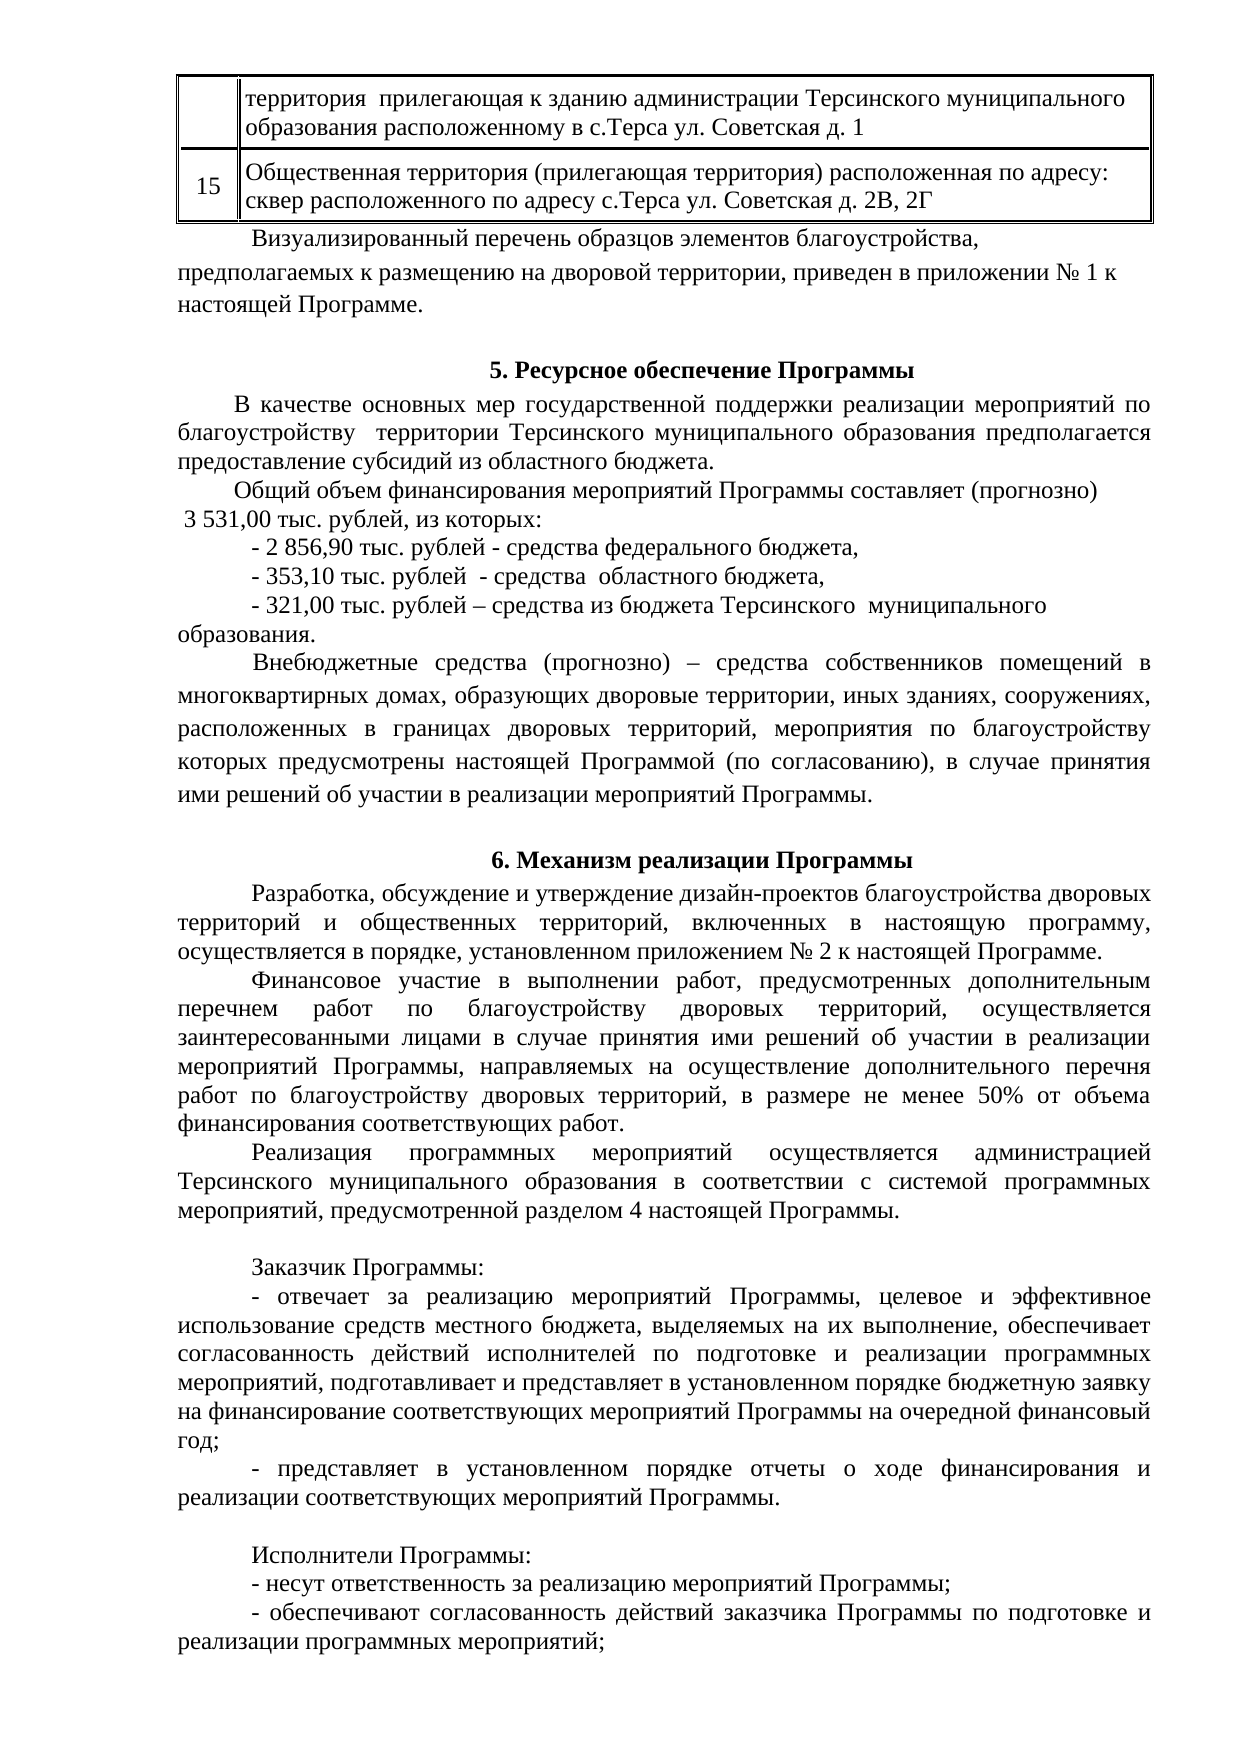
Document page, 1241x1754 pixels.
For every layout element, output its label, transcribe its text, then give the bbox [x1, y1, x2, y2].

list 6. Механизм реализации Программы [252, 846, 1152, 874]
text - 2 856,90 тыс. рублей - средства федерального бюджета, [177, 532, 1152, 561]
text 3 531,00 тыс. рублей, из которых: [177, 504, 1152, 532]
list 5. Ресурсное обеспечение Программы [252, 356, 1152, 384]
text Разработка, обсуждение и утверждение дизайн-проектов благоустройства дворовых территорий и общественных территорий, включенных в настоящую программу, осуществляется в порядке, установленном приложением № 2 к настоящей Программе. [177, 878, 1152, 965]
text - обеспечивают согласованность действий заказчика Программы по подготовке и реализации программных мероприятий; [177, 1597, 1152, 1655]
text Реализация программных мероприятий осуществляется администрацией Терсинского муниципального образования в соответствии с системой программных мероприятий, предусмотренной разделом 4 настоящей Программы. [177, 1137, 1152, 1223]
text Заказчик Программы: [177, 1252, 1152, 1281]
table_cell 14 [179, 76, 239, 147]
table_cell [239, 77, 1150, 147]
text В качестве основных мер государственной поддержки реализации мероприятий по благоустройству территории Терсинского муниципального образования предполагается предоставление субсидий из областного бюджета. [177, 389, 1152, 475]
text Визуализированный перечень образцов элементов благоустройства, предполагаемых к размещению на дворовой территории, приведен в приложении № 1 к настоящей Программе. [177, 224, 1152, 318]
text - отвечает за реализацию мероприятий Программы, целевое и эффективное использование средств местного бюджета, выделяемых на их выполнение, обеспечивает согласованность действий исполнителей по подготовке и реализации программных мероприятий, подготавливает и представляет в установленном порядке бюджетную заявку на финансирование соответствующих мероприятий Программы на очередной финансовый год; [177, 1281, 1152, 1453]
text Исполнители Программы: [177, 1540, 1152, 1568]
text - 321,00 тыс. рублей – средства из бюджета Терсинского муниципального образования. [177, 590, 1152, 647]
text - несут ответственность за реализацию мероприятий Программы; [177, 1568, 1152, 1597]
text - 353,10 тыс. рублей - средства областного бюджета, [177, 561, 1152, 590]
table_cell Общественная территория (прилегающая территория) расположенная по адресу: сквер расположенного по адресу с.Терса ул. Советская д. 2В, 2Г [239, 147, 1150, 220]
text Общий объем финансирования мероприятий Программы составляет (прогнозно) [177, 475, 1152, 504]
text Финансовое участие в выполнении работ, предусмотренных дополнительным перечнем работ по благоустройству дворовых территорий, осуществляется заинтересованными лицами в случае принятия ими решений об участии в реализации мероприятий Программы, направляемых на осуществление дополнительного перечня работ по благоустройству дворовых территорий, в размере не менее 50% от объема финансирования соответствующих работ. [177, 965, 1152, 1137]
text - представляет в установленном порядке отчеты о ходе финансирования и реализации соответствующих мероприятий Программы. [177, 1453, 1152, 1511]
text Внебюджетные средства (прогнозно) – средства собственников помещений в многоквартирных домах, образующих дворовые территории, иных зданиях, сооружениях, расположенных в границах дворовых территорий, мероприятия по благоустройству которых предусмотрены настоящей Программой (по согласованию), в случае принятия ими решений об участии в реализации мероприятий Программы. [177, 647, 1152, 808]
table_cell 15 [179, 147, 239, 220]
